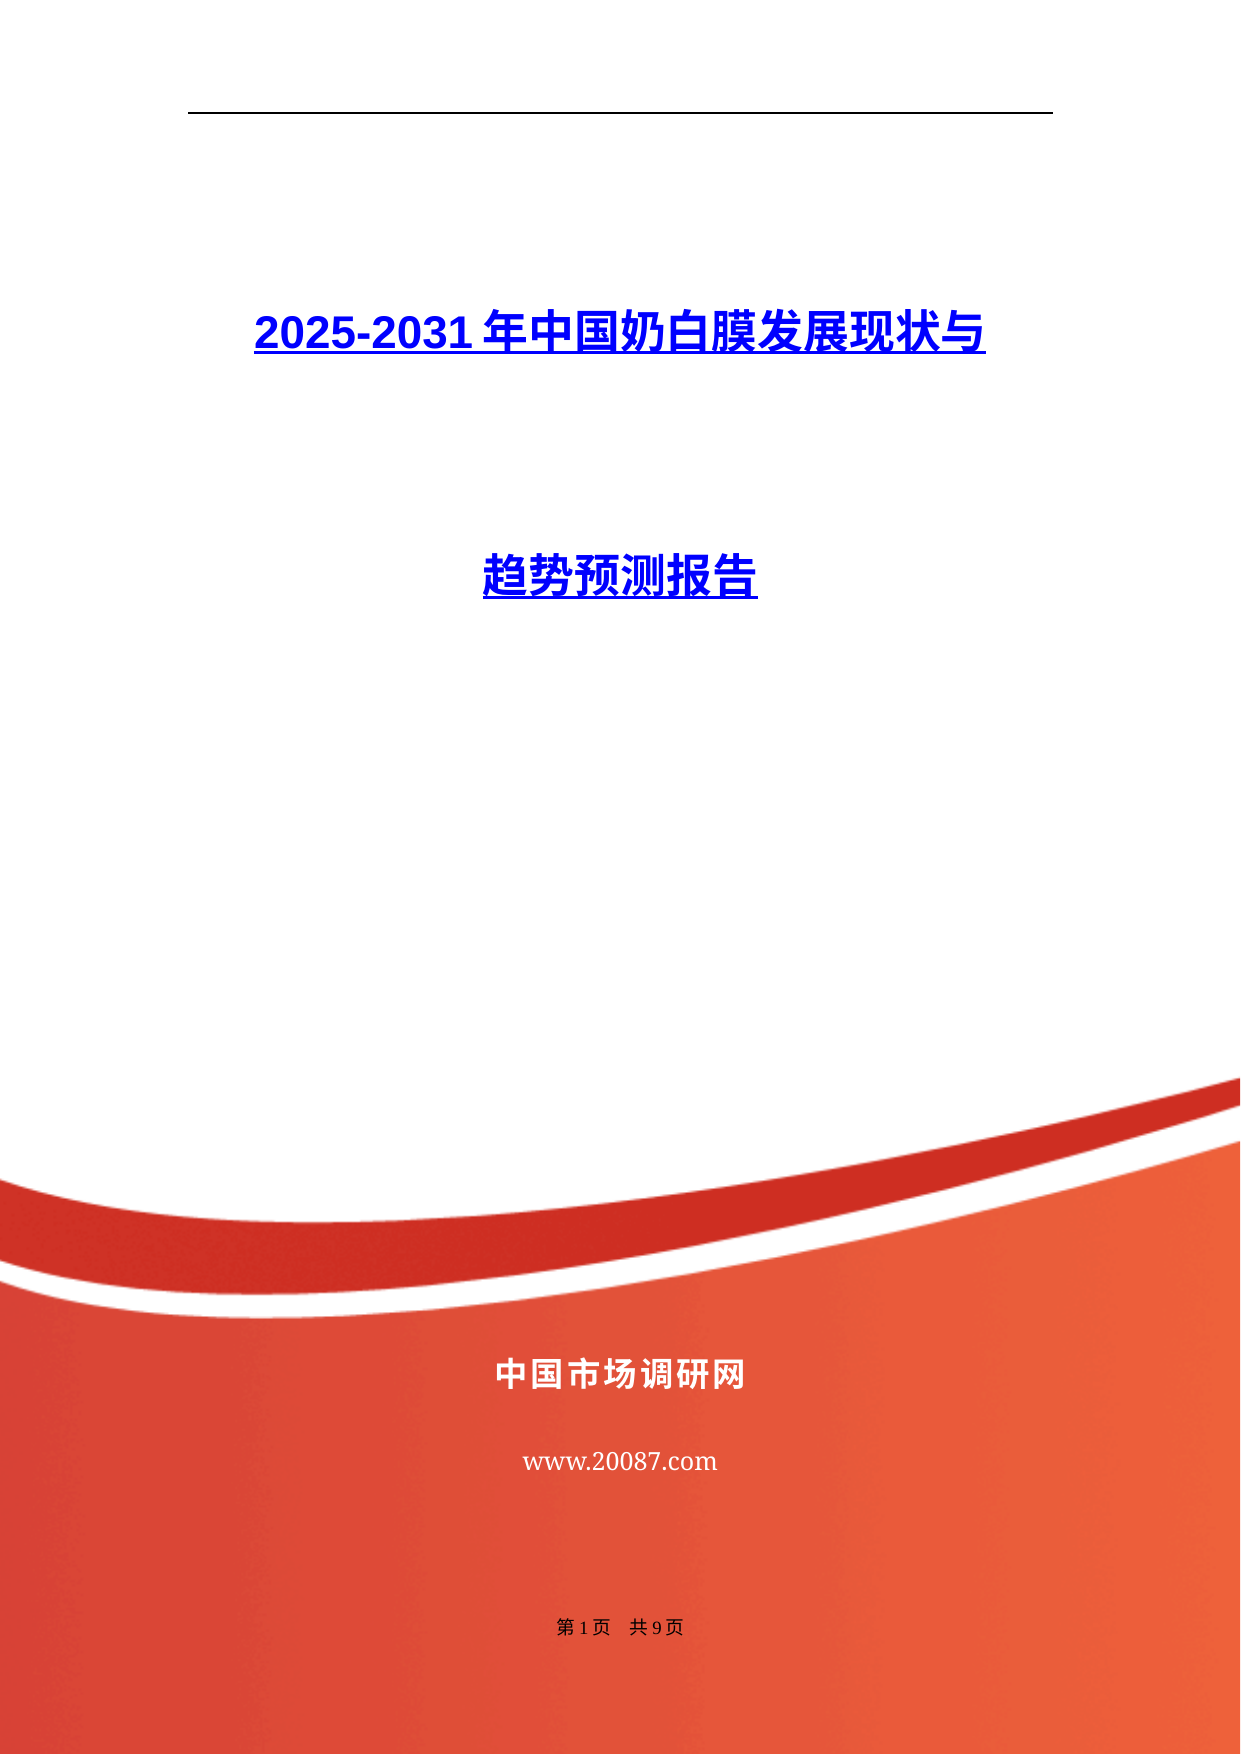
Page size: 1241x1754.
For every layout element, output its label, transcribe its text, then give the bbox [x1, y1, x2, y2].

table_header 2025-2031年中国奶白膜发展现状与趋势预测报告 [188, 207, 1053, 773]
text www.20087.com [187, 1428, 1053, 1493]
subtitle 中国市场调研网 [187, 1339, 1053, 1404]
picture [0, 1006, 1241, 1754]
